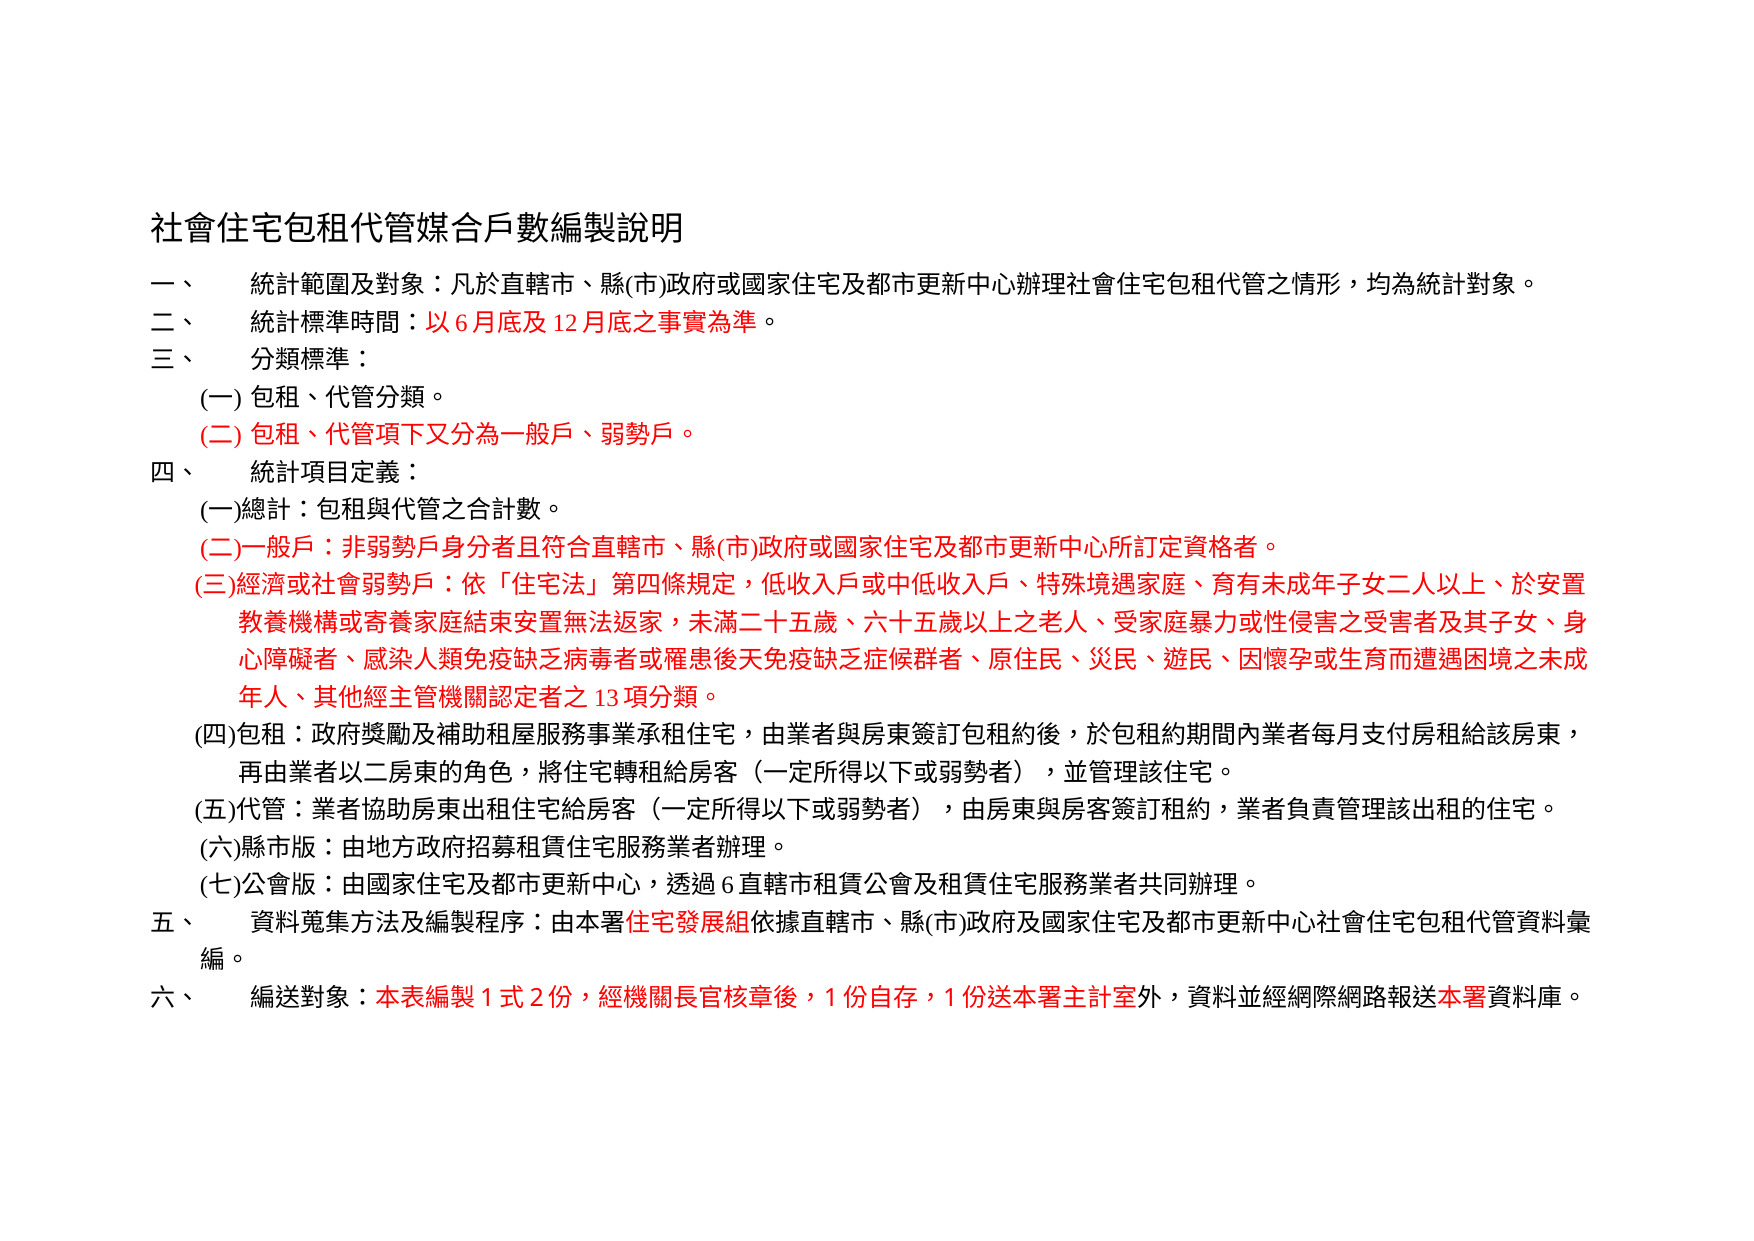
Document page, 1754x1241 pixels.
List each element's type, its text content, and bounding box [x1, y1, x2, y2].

list (一)總計：包租與代管之合計數。 [200, 489, 1604, 526]
list 分類標準： [150, 339, 1604, 376]
list 包租、代管項下又分為一般戶、弱勢戶。 [200, 414, 1604, 451]
list 編送對象：本表編製1式2份，經機關長官核章後，1份自存，1份送本署主計室外，資料並經網際網路報送本署資料庫。 [150, 976, 1604, 1014]
text 社會住宅包租代管媒合戶數編製說明 [150, 189, 1604, 264]
list (五)代管：業者協助房東出租住宅給房客（一定所得以下或弱勢者），由房東與房客簽訂租約，業者負責管理該出租的住宅。 [194, 789, 1604, 826]
list (三)經濟或社會弱勢戶：依「住宅法」第四條規定，低收入戶或中低收入戶、特殊境遇家庭、育有未成年子女二人以上、於安置教養機構或寄養家庭結束安置無法返家，未滿二十五歲、六十五歲以上之老人、受家庭暴力或性侵害之受害者及其子女、身心障礙者、感染人類免疫缺乏病毒者或罹患後天免疫缺乏症候群者、原住民、災民、遊民、因懷孕或生育而遭遇困境之未成年人、其他經主管機關認定者之13項分類。 [194, 564, 1604, 714]
list 統計標準時間：以6月底及12月底之事實為準。 [150, 301, 1604, 339]
list (七)公會版：由國家住宅及都市更新中心，透過6直轄市租賃公會及租賃住宅服務業者共同辦理。 [199, 864, 1604, 901]
list (六)縣市版：由地方政府招募租賃住宅服務業者辦理。 [199, 826, 1604, 864]
list (四)包租：政府獎勵及補助租屋服務事業承租住宅，由業者與房東簽訂包租約後，於包租約期間內業者每月支付房租給該房東，再由業者以二房東的角色，將住宅轉租給房客（一定所得以下或弱勢者），並管理該住宅。 [194, 714, 1604, 789]
list 統計項目定義： [150, 451, 1604, 489]
list 資料蒐集方法及編製程序：由本署住宅發展組依據直轄市、縣(市)政府及國家住宅及都市更新中心社會住宅包租代管資料彙編。 [150, 901, 1604, 976]
list (二)一般戶：非弱勢戶身分者且符合直轄市、縣(市)政府或國家住宅及都市更新中心所訂定資格者。 [200, 526, 1604, 564]
list 統計範圍及對象：凡於直轄市、縣(市)政府或國家住宅及都市更新中心辦理社會住宅包租代管之情形，均為統計對象。 [150, 264, 1604, 301]
list 包租、代管分類。 [200, 376, 1604, 414]
